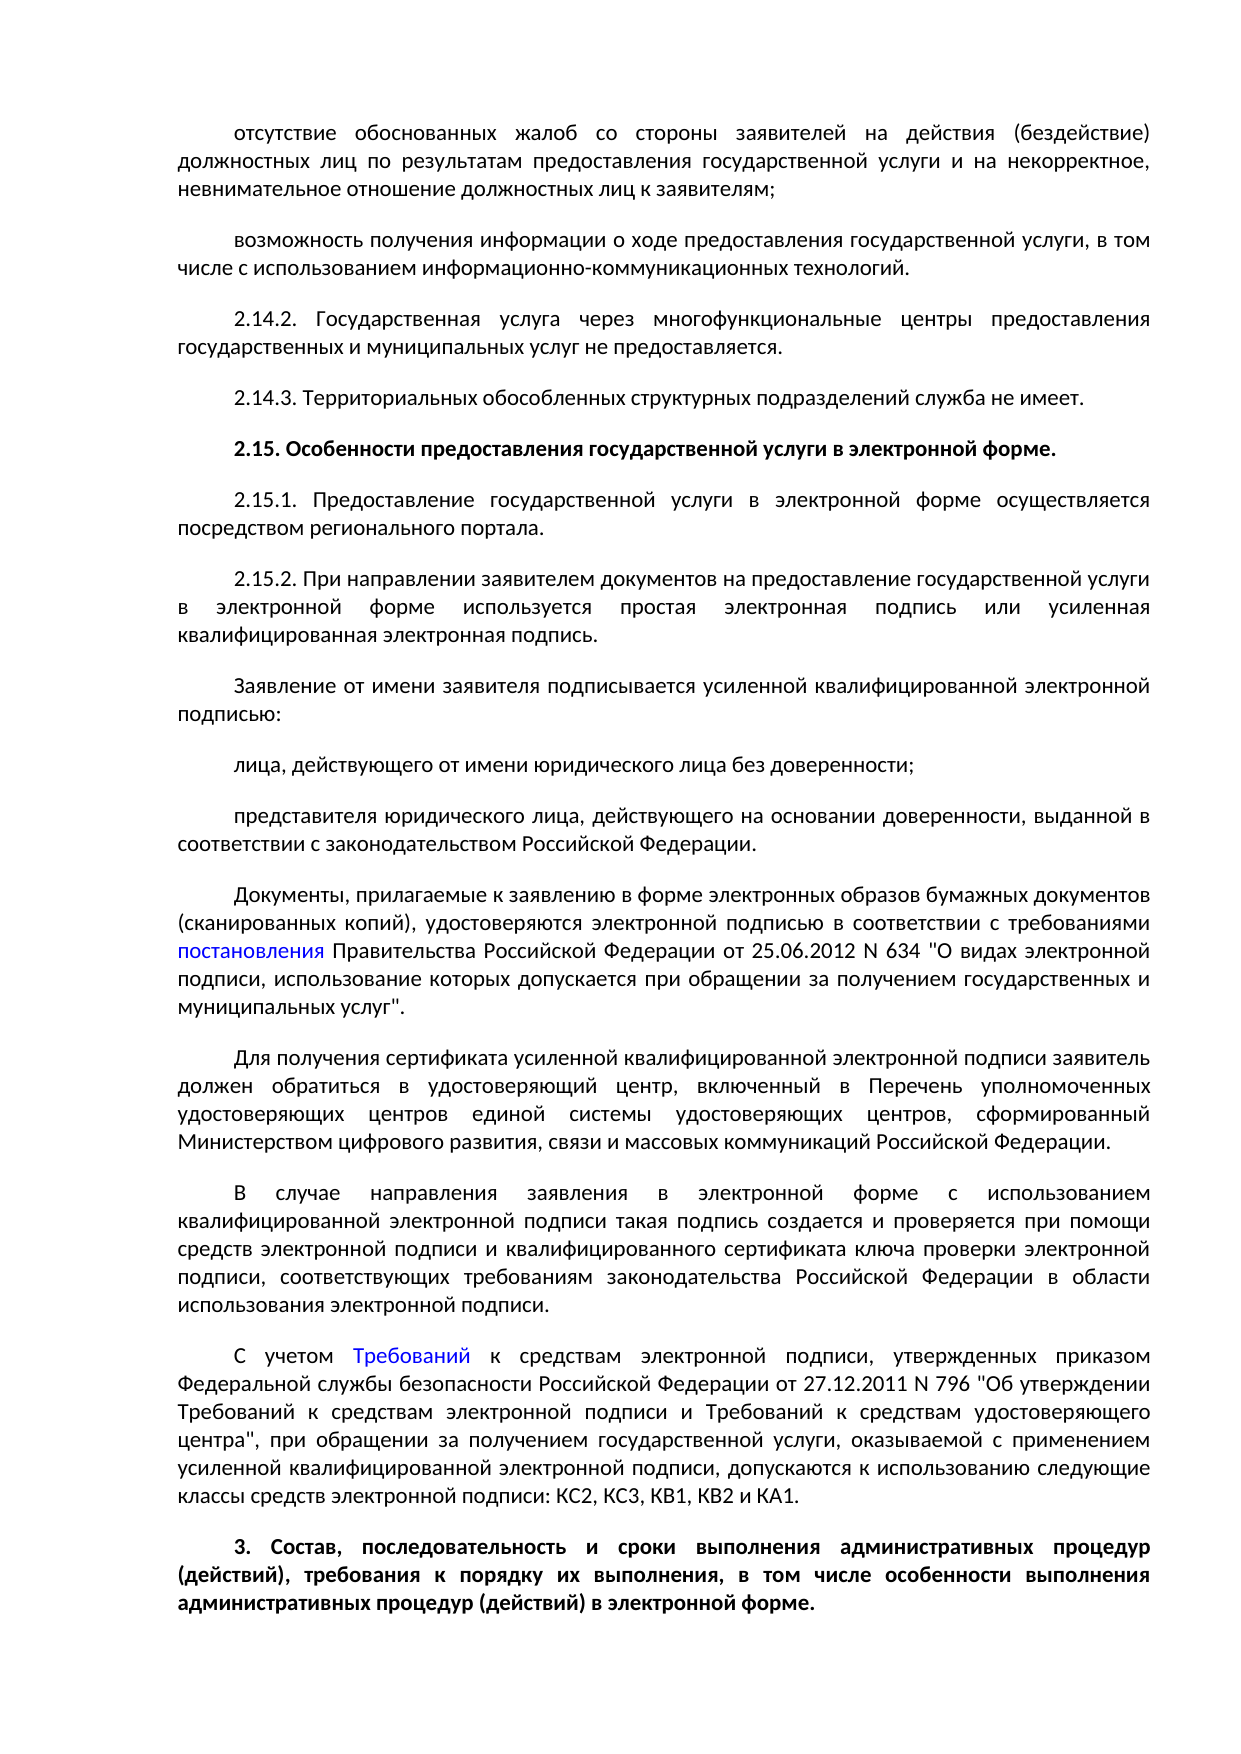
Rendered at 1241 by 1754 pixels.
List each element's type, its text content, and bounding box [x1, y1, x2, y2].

text 2.14.3. Территориальных обособленных структурных подразделений служба не имеет. [177, 383, 1152, 411]
title 3. Состав, последовательность и сроки выполнения административных процедур (действий), требования к порядку их выполнения, в том числе особенности выполнения административных процедур (действий) в электронной форме. [177, 1532, 1152, 1616]
text возможность получения информации о ходе предоставления государственной услуги, в том числе с использованием информационно-коммуникационных технологий. [177, 225, 1152, 281]
text представителя юридического лица, действующего на основании доверенности, выданной в соответствии с законодательством Российской Федерации. [177, 801, 1152, 857]
text 2.15.2. При направлении заявителем документов на предоставление государственной услуги в электронной форме используется простая электронная подпись или усиленная квалифицированная электронная подпись. [177, 564, 1152, 648]
title 2.15. Особенности предоставления государственной услуги в электронной форме. [177, 434, 1152, 462]
text 2.14.2. Государственная услуга через многофункциональные центры предоставления государственных и муниципальных услуг не предоставляется. [177, 304, 1152, 360]
text Документы, прилагаемые к заявлению в форме электронных образов бумажных документов (сканированных копий), удостоверяются электронной подписью в соответствии с требованиями постановления Правительства Российской Федерации от 25.06.2012 N 634 "О видах электронной подписи, использование которых допускается при обращении за получением государственных и муниципальных услуг". [177, 880, 1152, 1020]
text Заявление от имени заявителя подписывается усиленной квалифицированной электронной подписью: [177, 671, 1152, 727]
text 2.15.1. Предоставление государственной услуги в электронной форме осуществляется посредством регионального портала. [177, 485, 1152, 541]
text В случае направления заявления в электронной форме с использованием квалифицированной электронной подписи такая подпись создается и проверяется при помощи средств электронной подписи и квалифицированного сертификата ключа проверки электронной подписи, соответствующих требованиям законодательства Российской Федерации в области использования электронной подписи. [177, 1178, 1152, 1318]
text Для получения сертификата усиленной квалифицированной электронной подписи заявитель должен обратиться в удостоверяющий центр, включенный в Перечень уполномоченных удостоверяющих центров единой системы удостоверяющих центров, сформированный Министерством цифрового развития, связи и массовых коммуникаций Российской Федерации. [177, 1043, 1152, 1155]
text С учетом Требований к средствам электронной подписи, утвержденных приказом Федеральной службы безопасности Российской Федерации от 27.12.2011 N 796 "Об утверждении Требований к средствам электронной подписи и Требований к средствам удостоверяющего центра", при обращении за получением государственной услуги, оказываемой с применением усиленной квалифицированной электронной подписи, допускаются к использованию следующие классы средств электронной подписи: КС2, КС3, КВ1, КВ2 и КА1. [177, 1341, 1152, 1509]
text лица, действующего от имени юридического лица без доверенности; [177, 750, 1152, 778]
text отсутствие обоснованных жалоб со стороны заявителей на действия (бездействие) должностных лиц по результатам предоставления государственной услуги и на некорректное, невнимательное отношение должностных лиц к заявителям; [177, 118, 1152, 202]
